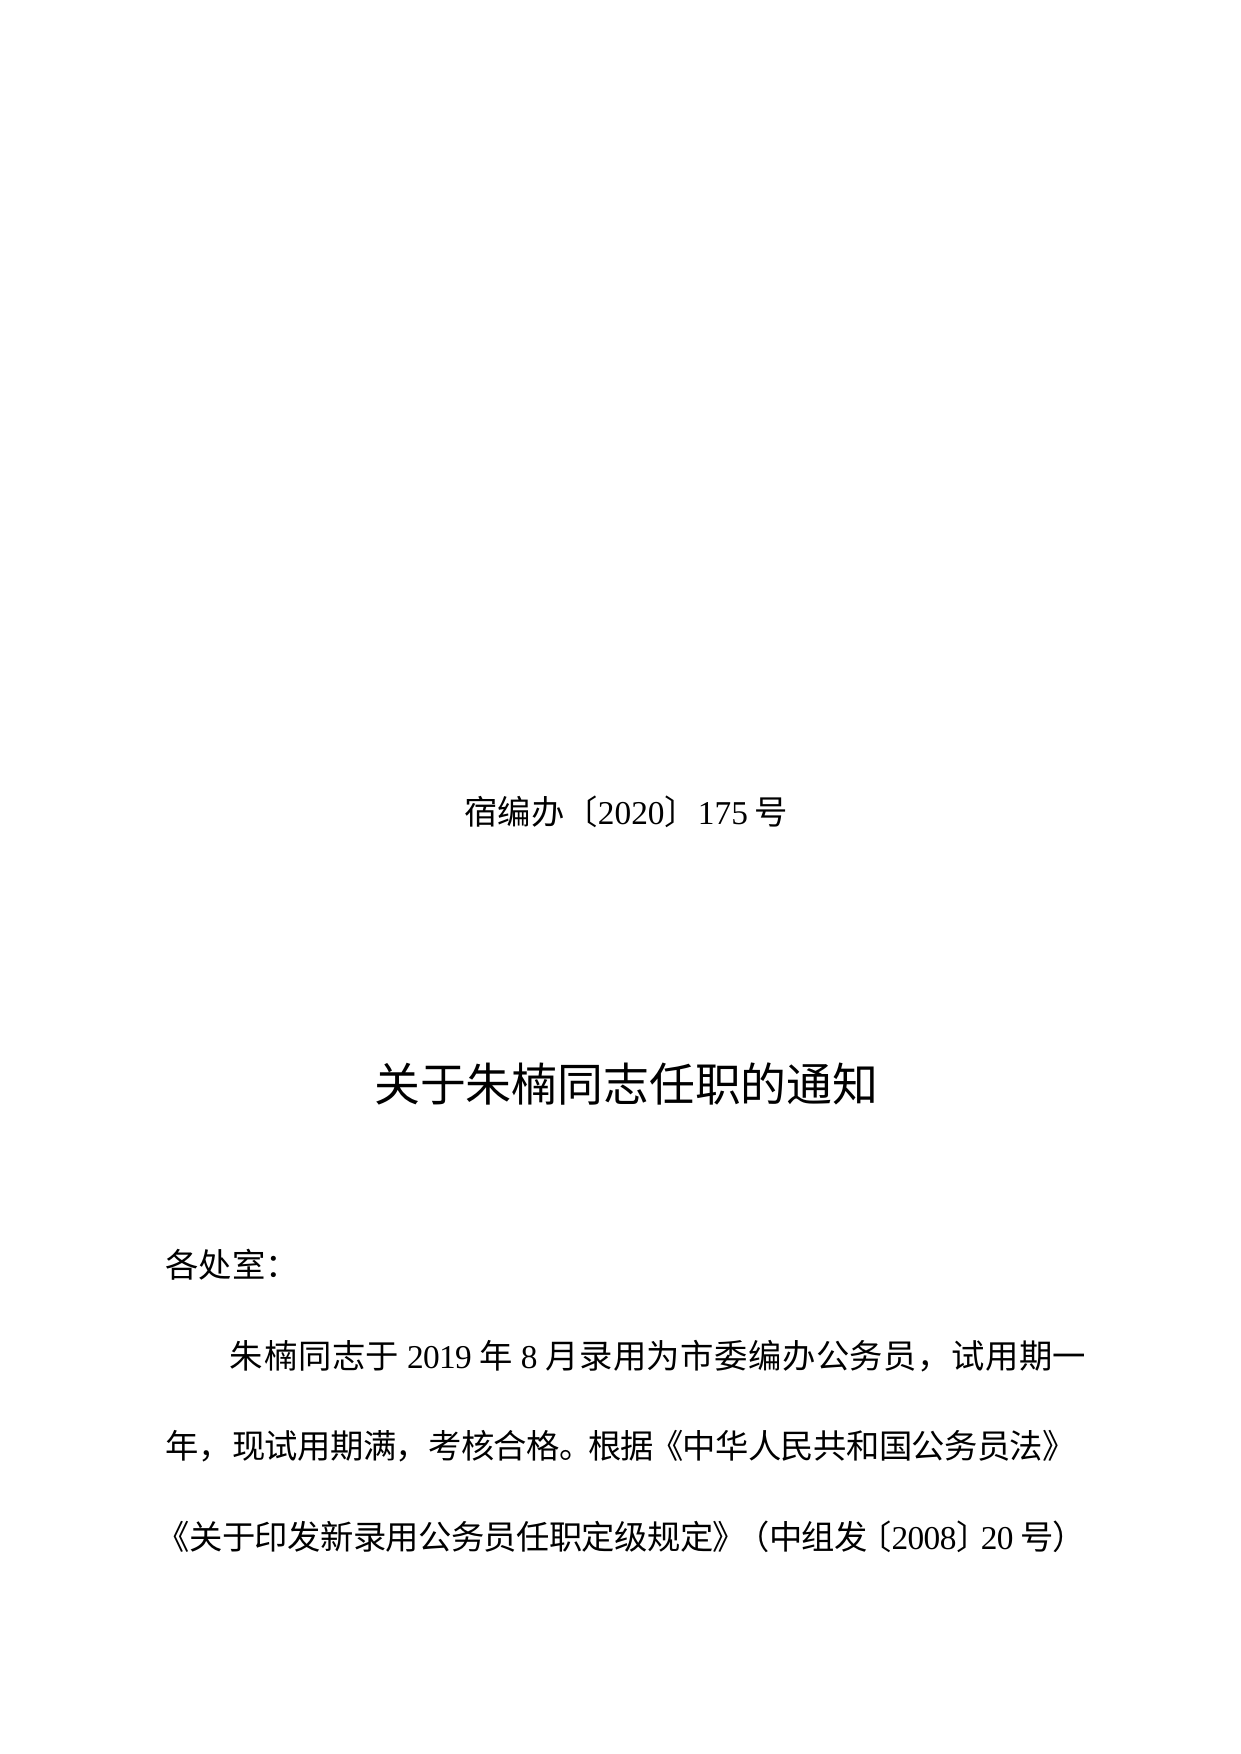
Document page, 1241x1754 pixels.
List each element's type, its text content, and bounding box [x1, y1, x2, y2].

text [165, 1308, 1087, 1580]
text 关于朱楠同志任职的通知 [165, 1037, 1087, 1127]
text 宿编办〔2020〕175号 [165, 765, 1087, 855]
text 各处室： [165, 1218, 1087, 1308]
